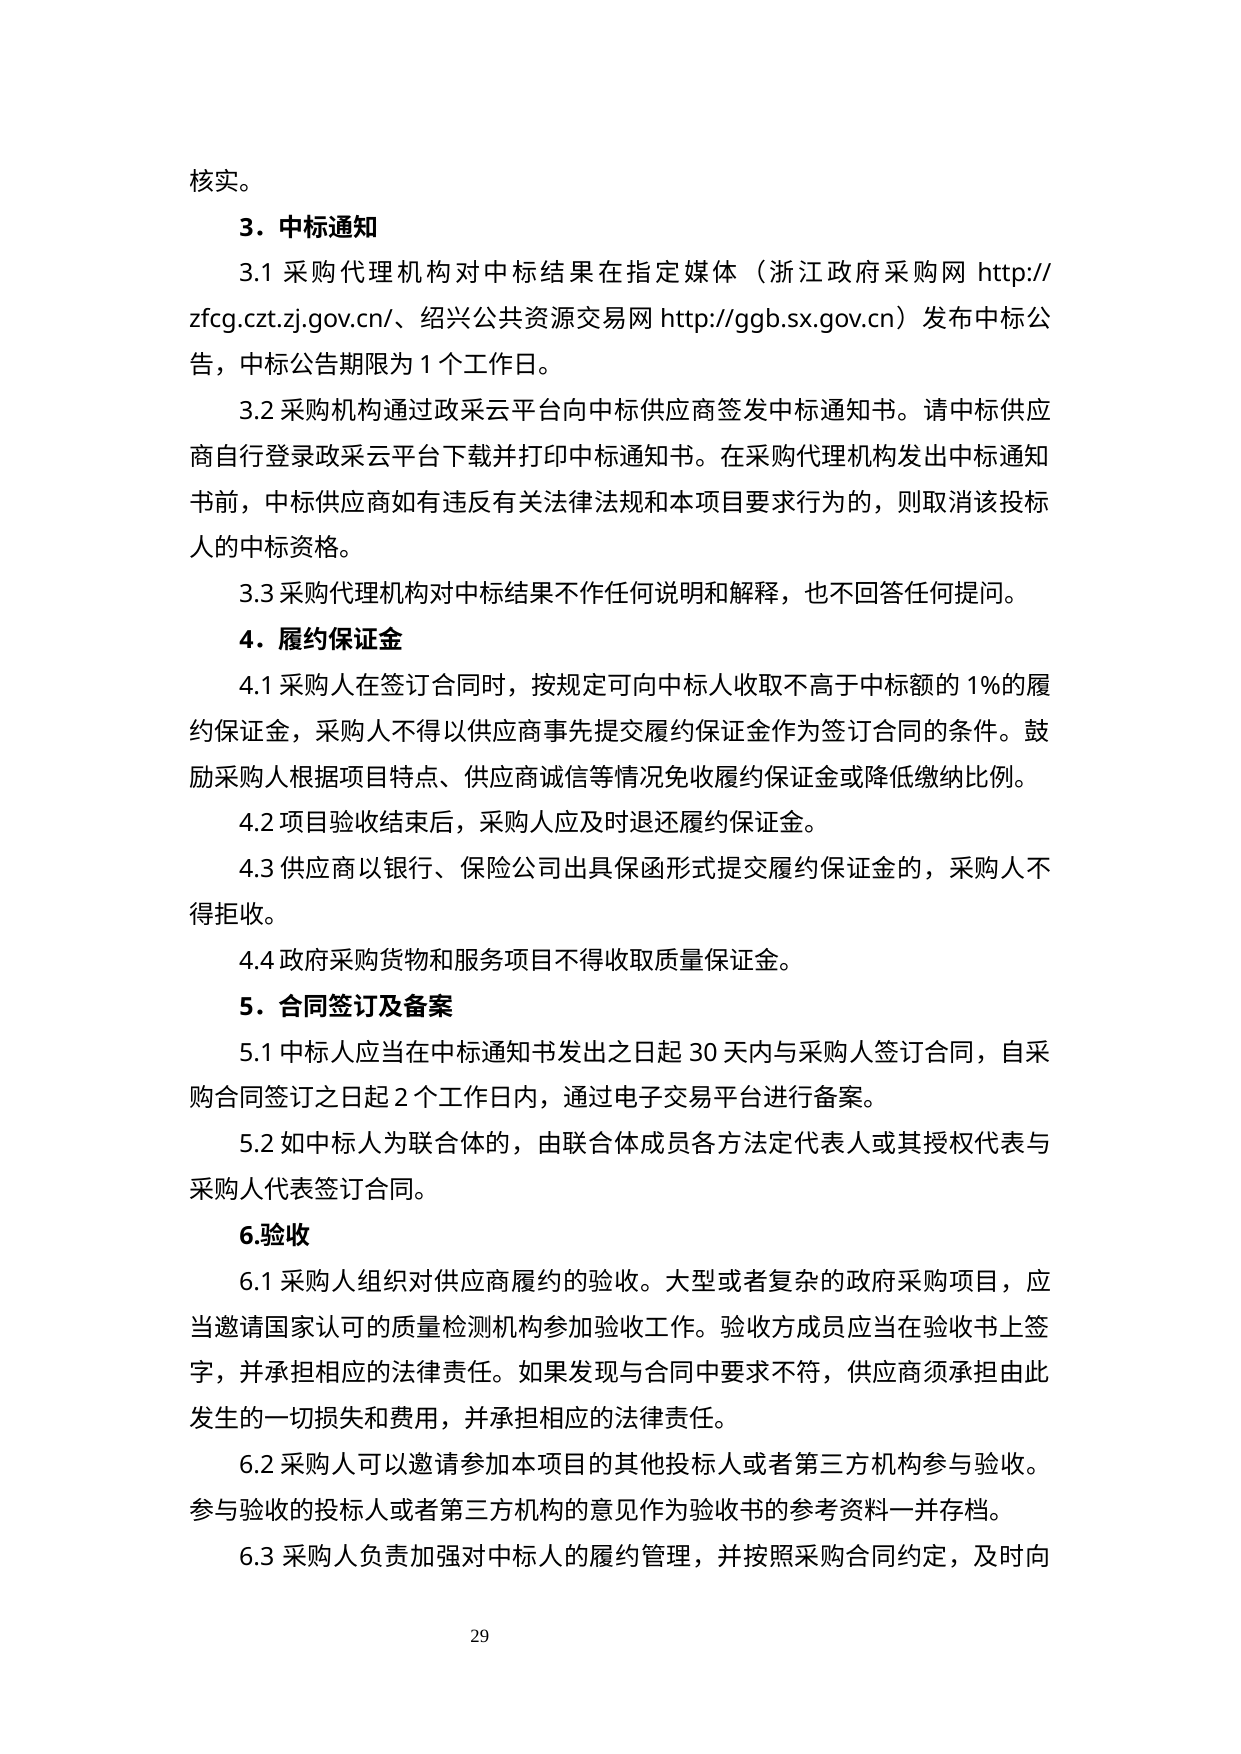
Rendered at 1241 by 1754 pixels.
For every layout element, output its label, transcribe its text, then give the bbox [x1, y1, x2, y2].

text 5.1中标人应当在中标通知书发出之日起30天内与采购人签订合同，自采购合同签订之日起2个工作日内，通过电子交易平台进行备案。 [189, 1024, 1051, 1116]
text 3.1采购代理机构对中标结果在指定媒体（浙江政府采购网http://zfcg.czt.zj.gov.cn/、绍兴公共资源交易网http://ggb.sx.gov.cn）发布中标公告，中标公告期限为1个工作日。 [189, 245, 1051, 383]
text 3.3采购代理机构对中标结果不作任何说明和解释，也不回答任何提问。 [189, 566, 1051, 612]
text 4.1采购人在签订合同时，按规定可向中标人收取不高于中标额的1%的履约保证金，采购人不得以供应商事先提交履约保证金作为签订合同的条件。鼓励采购人根据项目特点、供应商诚信等情况免收履约保证金或降低缴纳比例。 [189, 658, 1051, 795]
text 5．合同签订及备案 [189, 978, 1051, 1024]
text 4.2项目验收结束后，采购人应及时退还履约保证金。 [189, 795, 1051, 841]
text 3．中标通知 [189, 199, 1051, 245]
text 6.2采购人可以邀请参加本项目的其他投标人或者第三方机构参与验收。参与验收的投标人或者第三方机构的意见作为验收书的参考资料一并存档。 [189, 1437, 1051, 1528]
text 6.验收 [189, 1208, 1051, 1253]
text 4．履约保证金 [189, 612, 1051, 658]
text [189, 1528, 1051, 1574]
text 3.2采购机构通过政采云平台向中标供应商签发中标通知书。请中标供应商自行登录政采云平台下载并打印中标通知书。在采购代理机构发出中标通知书前，中标供应商如有违反有关法律法规和本项目要求行为的，则取消该投标人的中标资格。 [189, 383, 1051, 566]
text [189, 153, 1051, 199]
text 4.4政府采购货物和服务项目不得收取质量保证金。 [189, 933, 1051, 978]
text 4.3供应商以银行、保险公司出具保函形式提交履约保证金的，采购人不得拒收。 [189, 841, 1051, 933]
text 5.2如中标人为联合体的，由联合体成员各方法定代表人或其授权代表与采购人代表签订合同。 [189, 1116, 1051, 1208]
text 6.1采购人组织对供应商履约的验收。大型或者复杂的政府采购项目，应当邀请国家认可的质量检测机构参加验收工作。验收方成员应当在验收书上签字，并承担相应的法律责任。如果发现与合同中要求不符，供应商须承担由此发生的一切损失和费用，并承担相应的法律责任。 [189, 1253, 1051, 1437]
